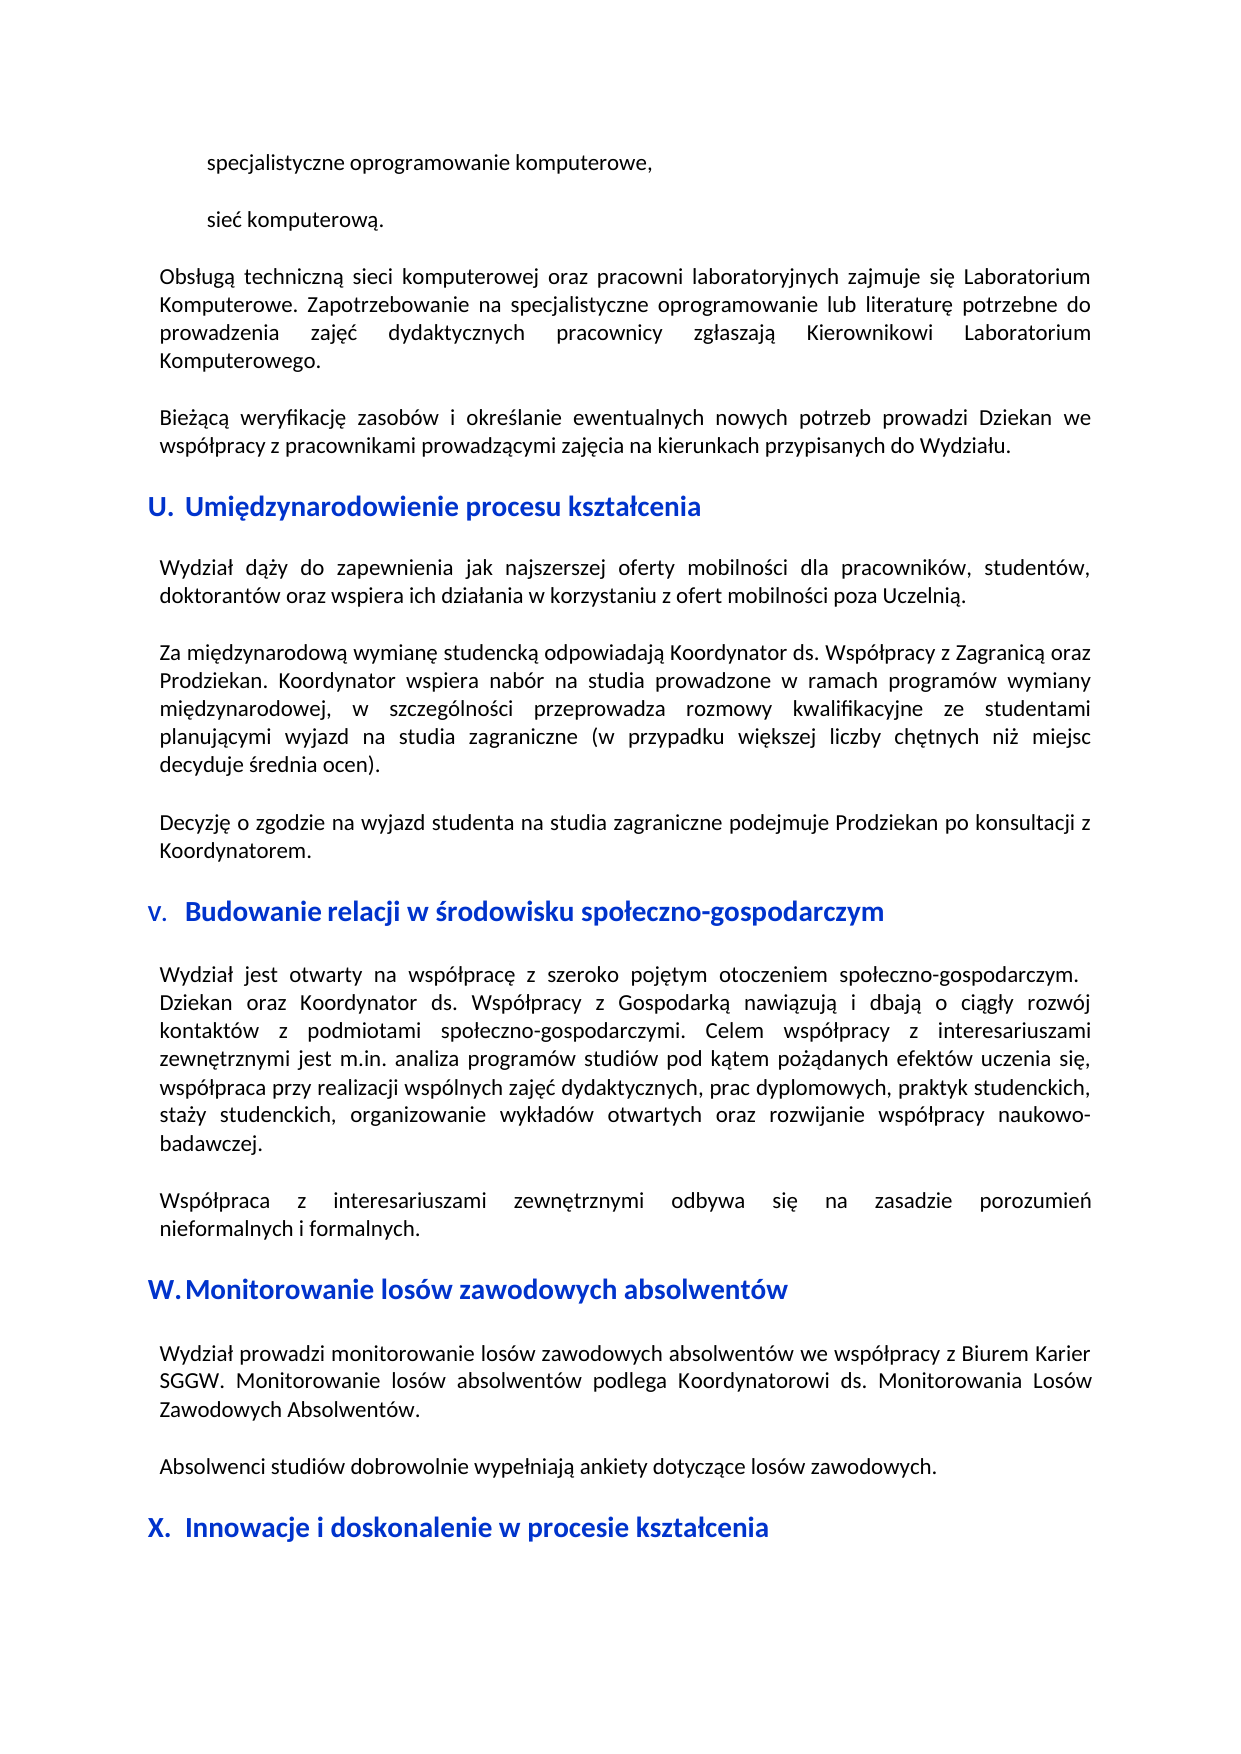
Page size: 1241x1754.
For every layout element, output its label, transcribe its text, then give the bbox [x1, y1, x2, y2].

text Absolwenci studiów dobrowolnie wypełniają ankiety dotyczące losów zawodowych. [159, 1452, 1093, 1480]
text Decyzję o zgodzie na wyjazd studenta na studia zagraniczne podejmuje Prodziekan po konsultacji z Koordynatorem. [159, 808, 1093, 864]
text specjalistyczne oprogramowanie komputerowe, [207, 148, 1093, 176]
text Wydział dąży do zapewnienia jak najszerszej oferty mobilności dla pracowników, studentów, doktorantów oraz wspiera ich działania w korzystaniu z ofert mobilności poza Uczelnią. [159, 553, 1093, 609]
list Monitorowanie losów zawodowych absolwentów [148, 1271, 1093, 1307]
text Bieżącą weryfikację zasobów i określanie ewentualnych nowych potrzeb prowadzi Dziekan we współpracy z pracownikami prowadzącymi zajęcia na kierunkach przypisanych do Wydziału. [159, 403, 1093, 459]
list Umiędzynarodowienie procesu kształcenia [148, 488, 1093, 524]
text Współpraca z interesariuszami zewnętrznymi odbywa się na zasadzie porozumień nieformalnych i formalnych. [159, 1186, 1093, 1242]
list Budowanie relacji w środowisku społeczno-gospodarczym [148, 893, 1093, 928]
text Za międzynarodową wymianę studencką odpowiadają Koordynator ds. Współpracy z Zagranicą oraz Prodziekan. Koordynator wspiera nabór na studia prowadzone w ramach programów wymiany międzynarodowej, w szczególności przeprowadza rozmowy kwalifikacyjne ze studentami planującymi wyjazd na studia zagraniczne (w przypadku większej liczby chętnych niż miejsc decyduje średnia ocen). [159, 638, 1093, 778]
text sieć komputerową. [207, 205, 1093, 233]
text Wydział jest otwarty na współpracę z szeroko pojętym otoczeniem społeczno-gospodarczym. Dziekan oraz Koordynator ds. Współpracy z Gospodarką nawiązują i dbają o ciągły rozwój kontaktów z podmiotami społeczno-gospodarczymi. Celem współpracy z interesariuszami zewnętrznymi jest m.in. analiza programów studiów pod kątem pożądanych efektów uczenia się, współpraca przy realizacji wspólnych zajęć dydaktycznych, prac dyplomowych, praktyk studenckich, staży studenckich, organizowanie wykładów otwartych oraz rozwijanie współpracy naukowo-badawczej. [159, 961, 1093, 1157]
text Wydział prowadzi monitorowanie losów zawodowych absolwentów we współpracy z Biurem Karier SGGW. Monitorowanie losów absolwentów podlega Koordynatorowi ds. Monitorowania Losów Zawodowych Absolwentów. [159, 1339, 1093, 1423]
text Obsługą techniczną sieci komputerowej oraz pracowni laboratoryjnych zajmuje się Laboratorium Komputerowe. Zapotrzebowanie na specjalistyczne oprogramowanie lub literaturę potrzebne do prowadzenia zajęć dydaktycznych pracownicy zgłaszają Kierownikowi Laboratorium Komputerowego. [159, 262, 1093, 374]
list Innowacje i doskonalenie w procesie kształcenia [148, 1509, 1093, 1545]
